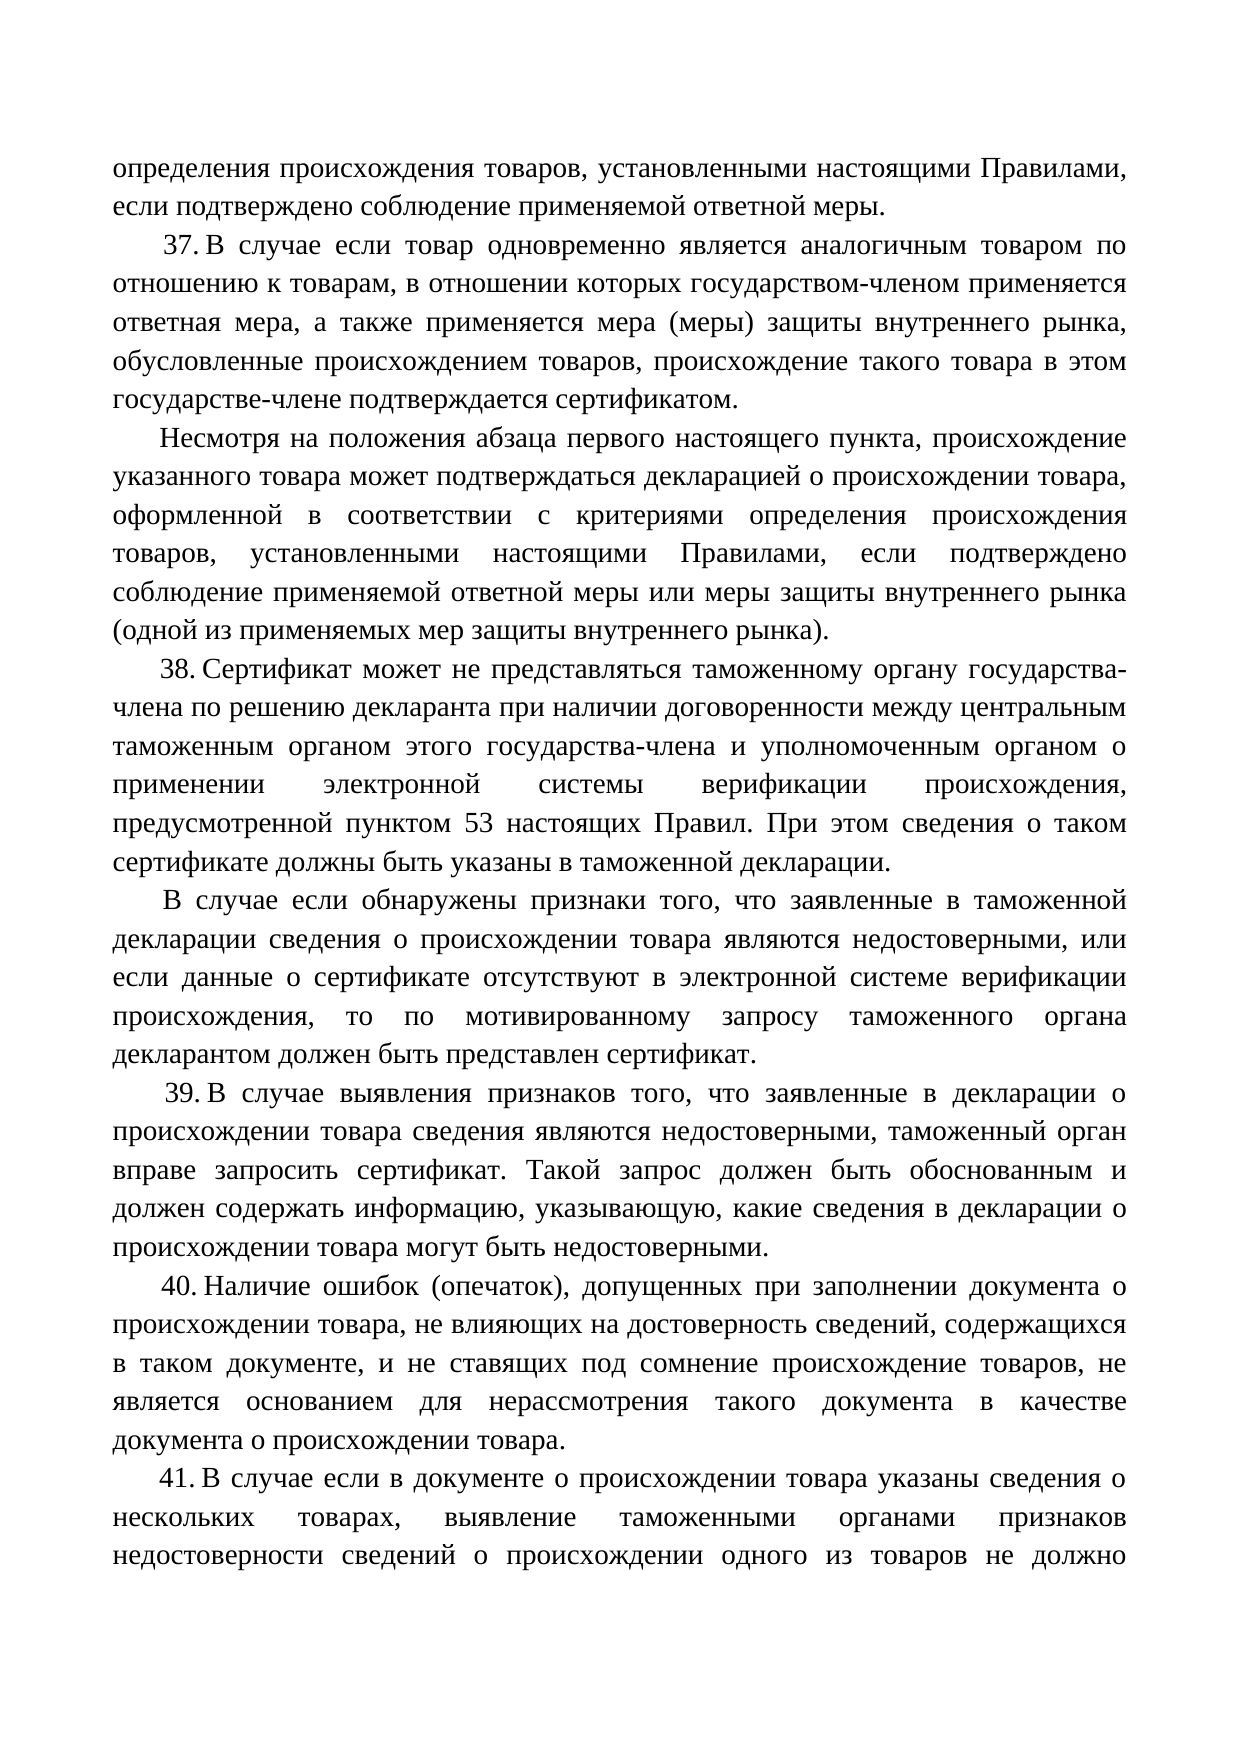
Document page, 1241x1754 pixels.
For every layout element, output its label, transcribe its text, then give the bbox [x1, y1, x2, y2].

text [112, 1460, 1128, 1571]
text В случае если обнаружены признаки того, что заявленные в таможенной декларации сведения о происхождении товара являются недостоверными, или если данные о сертификате отсутствуют в электронной системе верификации происхождения, то по мотивированному запросу таможенного органа декларантом должен быть представлен сертификат. [112, 882, 1128, 1070]
text 39. В случае выявления признаков того, что заявленные в декларации о происхождении товара сведения являются недостоверными, таможенный орган вправе запросить сертификат. Такой запрос должен быть обоснованным и должен содержать информацию, указывающую, какие сведения в декларации о происхождении товара могут быть недостоверными. [112, 1075, 1128, 1263]
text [112, 150, 1128, 222]
text Несмотря на положения абзаца первого настоящего пункта, происхождение указанного товара может подтверждаться декларацией о происхождении товара, оформленной в соответствии с критериями определения происхождения товаров, установленными настоящими Правилами, если подтверждено соблюдение применяемой ответной меры или меры защиты внутреннего рынка (одной из применяемых мер защиты внутреннего рынка). [112, 420, 1128, 646]
text 38. Сертификат может не представляться таможенному органу государства-члена по решению декларанта при наличии договоренности между центральным таможенным органом этого государства-члена и уполномоченным органом о применении электронной системы верификации происхождения, предусмотренной пунктом 53 настоящих Правил. При этом сведения о таком сертификате должны быть указаны в таможенной декларации. [112, 651, 1128, 877]
text 40. Наличие ошибок (опечаток), допущенных при заполнении документа о происхождении товара, не влияющих на достоверность сведений, содержащихся в таком документе, и не ставящих под сомнение происхождение товаров, не является основанием для нерассмотрения такого документа в качестве документа о происхождении товара. [112, 1268, 1128, 1455]
text 37. В случае если товар одновременно является аналогичным товаром по отношению к товарам, в отношении которых государством-членом применяется ответная мера, а также применяется мера (меры) защиты внутреннего рынка, обусловленные происхождением товаров, происхождение такого товара в этом государстве-члене подтверждается сертификатом. [112, 227, 1128, 415]
